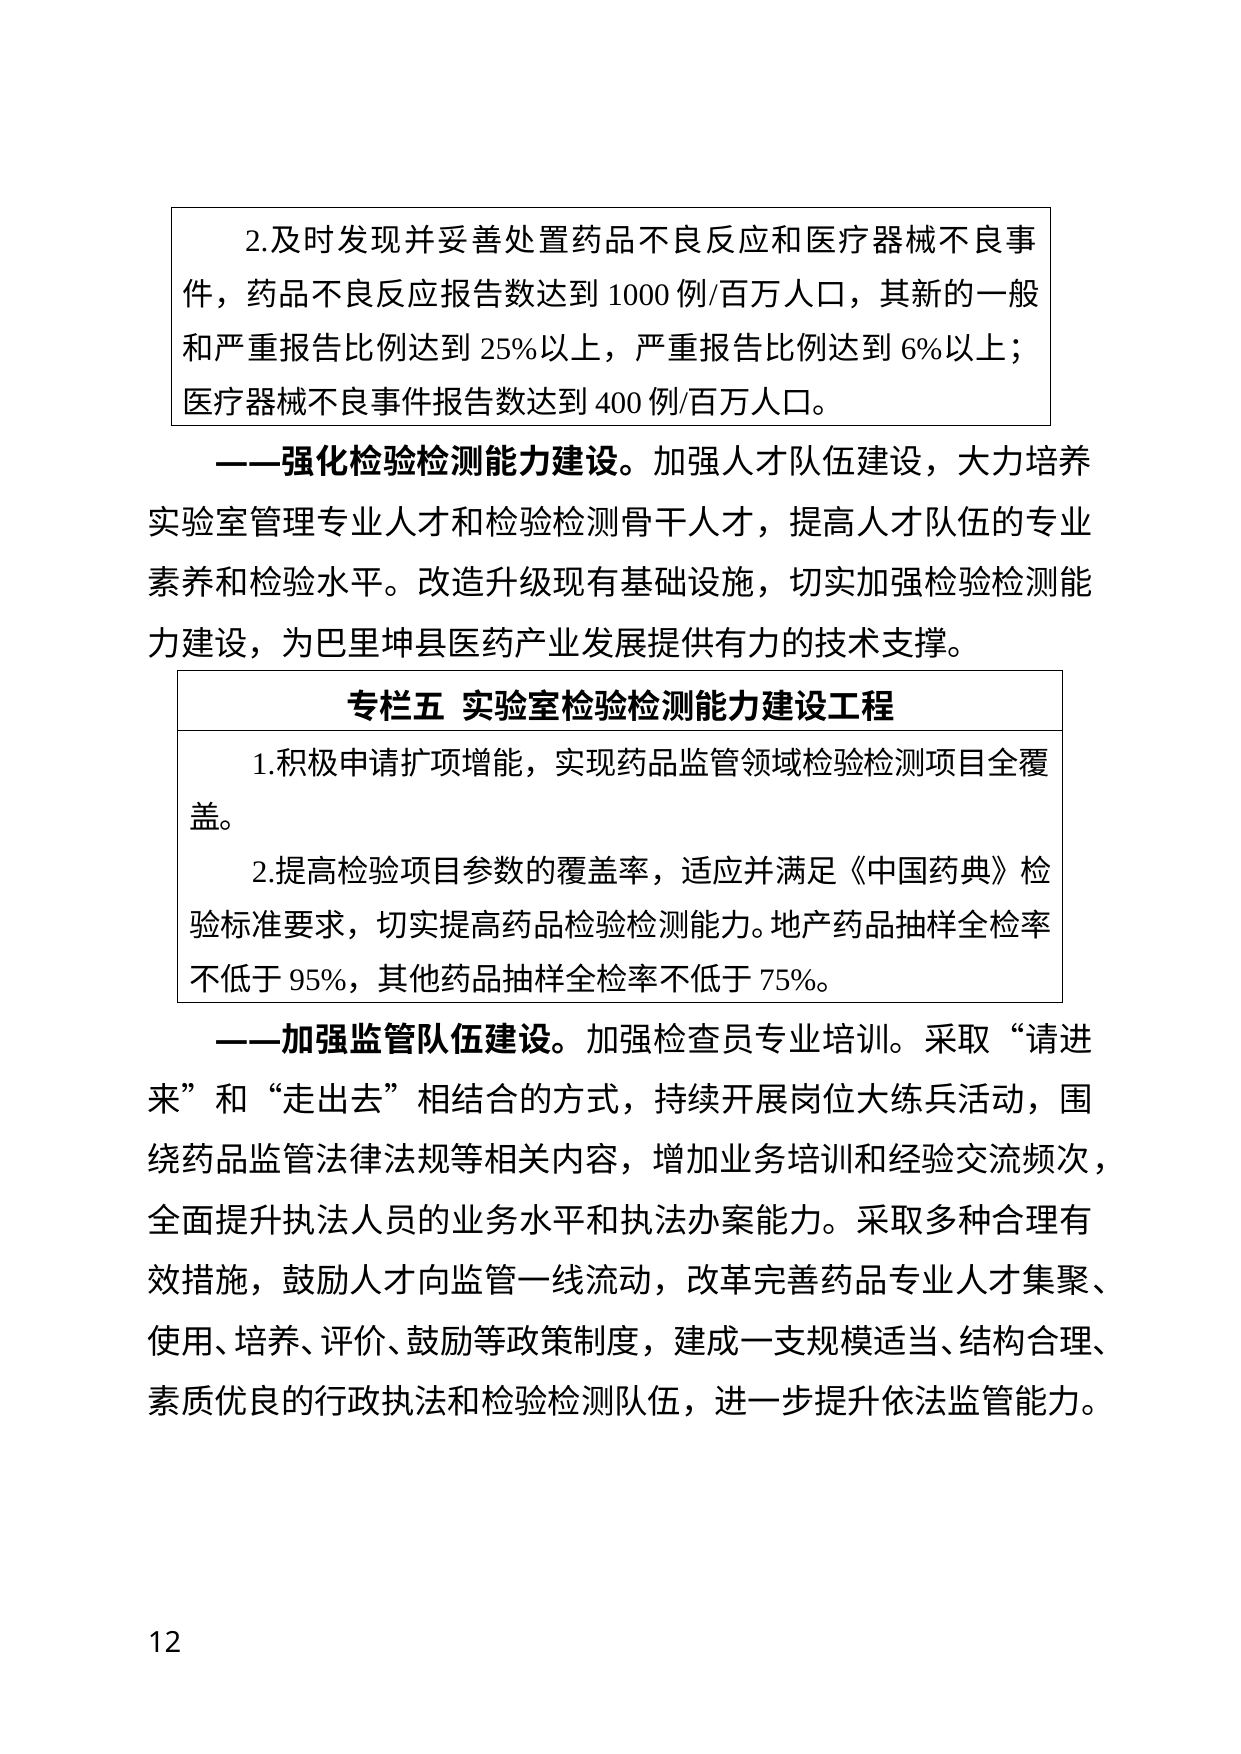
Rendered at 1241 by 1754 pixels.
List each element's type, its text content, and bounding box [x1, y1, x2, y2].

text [148, 207, 1092, 265]
text ——强化检验检测能力建设。加强人才队伍建设，大力培养实验室管理专业人才和检验检测骨干人才，提高人才队伍的专业素养和检验水平。改造升级现有基础设施，切实加强检验检测能力建设，为巴里坤县医药产业发展提供有力的技术支撑。 [148, 681, 1092, 922]
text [148, 922, 1092, 1499]
table_header 专栏四 药品不良反应监测目标建设 [172, 266, 1050, 324]
table_cell 1.强化企业对药品不良反应和医疗器械不良事件主动监测意识和上报力度，药品不良反应和医疗器械不良事件覆盖率100%。 2.及时发现并妥善处置药品不良反应和医疗器械不良事件，药品不良反应报告数达到1000例/百万人口，其新的一般和严重报告比例达到25%以上，严重报告比例达到6%以上；医疗器械不良事件报告数达到400例/百万人口。 [172, 326, 1050, 680]
